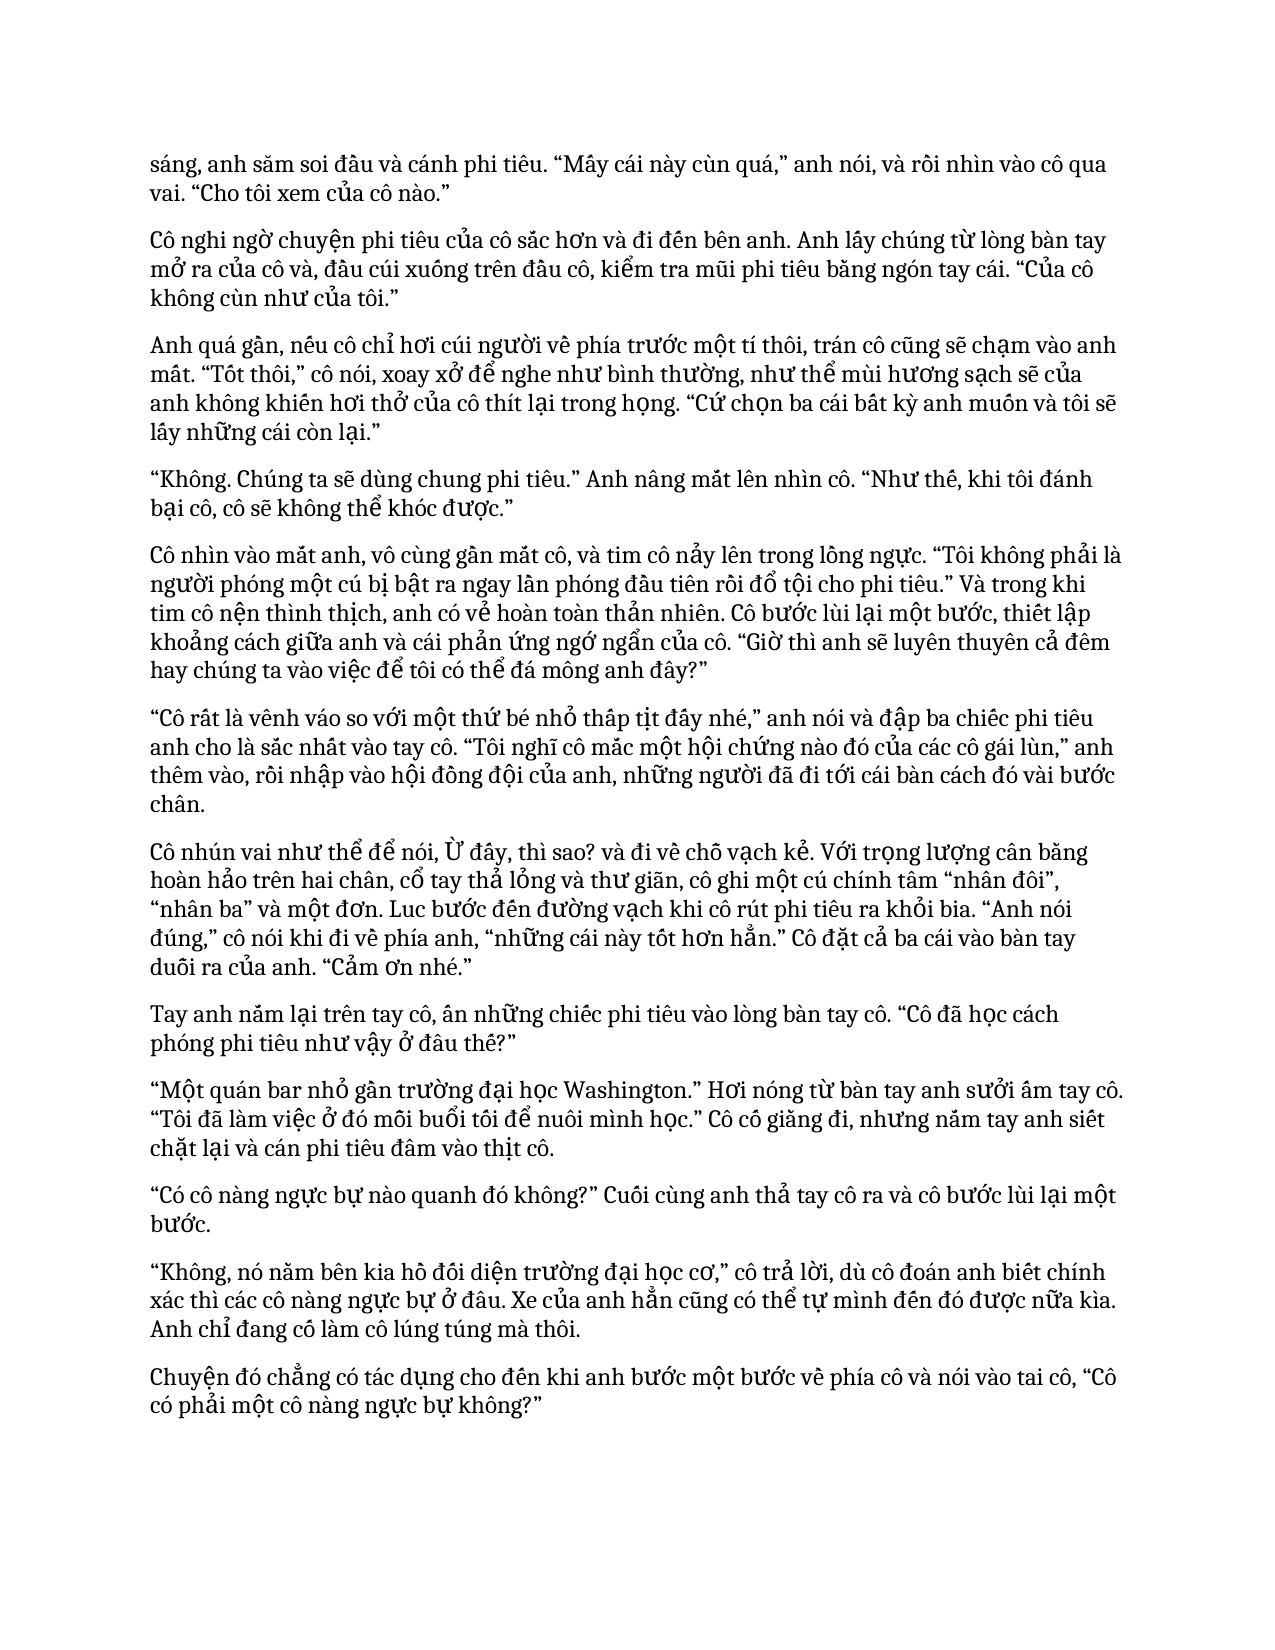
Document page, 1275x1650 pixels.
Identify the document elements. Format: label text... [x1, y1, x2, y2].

text Chuyện đó chẳng có tác dụng cho đến khi anh bước một bước về phía cô và nói vào tai cô, “Cô có phải một cô nàng ngực bự không?” [150, 1362, 1125, 1420]
text “Một quán bar nhỏ gần trường đại học Washington.” Hơi nóng từ bàn tay anh sưởi ấm tay cô. “Tôi đã làm việc ở đó mỗi buổi tối để nuôi mình học.” Cô cố giằng đi, nhưng nắm tay anh siết chặt lại và cán phi tiêu đâm vào thịt cô. [150, 1076, 1125, 1162]
text “Có cô nàng ngực bự nào quanh đó không?” Cuối cùng anh thả tay cô ra và cô bước lùi lại một bước. [150, 1181, 1125, 1239]
text “Cô rất là vênh váo so với một thứ bé nhỏ thấp tịt đấy nhé,” anh nói và đập ba chiếc phi tiêu anh cho là sắc nhất vào tay cô. “Tôi nghĩ cô mắc một hội chứng nào đó của các cô gái lùn,” anh thêm vào, rồi nhập vào hội đồng đội của anh, những người đã đi tới cái bàn cách đó vài bước chân. [150, 704, 1125, 819]
text Cô nhún vai như thể để nói, Ừ đấy, thì sao? và đi về chỗ vạch kẻ. Với trọng lượng cân bằng hoàn hảo trên hai chân, cổ tay thả lỏng và thư giãn, cô ghi một cú chính tâm “nhân đôi”, “nhân ba” và một đơn. Luc bước đến đường vạch khi cô rút phi tiêu ra khỏi bia. “Anh nói đúng,” cô nói khi đi về phía anh, “những cái này tốt hơn hẳn.” Cô đặt cả ba cái vào bàn tay duỗi ra của anh. “Cảm ơn nhé.” [150, 837, 1125, 981]
text “Không. Chúng ta sẽ dùng chung phi tiêu.” Anh nâng mắt lên nhìn cô. “Như thế, khi tôi đánh bại cô, cô sẽ không thể khóc được.” [150, 465, 1125, 522]
text Tay anh nắm lại trên tay cô, ấn những chiếc phi tiêu vào lòng bàn tay cô. “Cô đã học cách phóng phi tiêu như vậy ở đâu thế?” [150, 1000, 1125, 1057]
text “Không, nó nằm bên kia hồ đối diện trường đại học cơ,” cô trả lời, dù cô đoán anh biết chính xác thì các cô nàng ngực bự ở đâu. Xe của anh hẳn cũng có thể tự mình đến đó được nữa kìa. Anh chỉ đang cố làm cô lúng túng mà thôi. [150, 1257, 1125, 1344]
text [150, 150, 1125, 207]
text Anh quá gần, nếu cô chỉ hơi cúi người về phía trước một tí thôi, trán cô cũng sẽ chạm vào anh mất. “Tốt thôi,” cô nói, xoay xở để nghe như bình thường, như thể mùi hương sạch sẽ của anh không khiến hơi thở của cô thít lại trong họng. “Cứ chọn ba cái bất kỳ anh muốn và tôi sẽ lấy những cái còn lại.” [150, 331, 1125, 446]
text Cô nhìn vào mắt anh, vô cùng gần mắt cô, và tim cô nảy lên trong lồng ngực. “Tôi không phải là người phóng một cú bị bật ra ngay lần phóng đầu tiên rồi đổ tội cho phi tiêu.” Và trong khi tim cô nện thình thịch, anh có vẻ hoàn toàn thản nhiên. Cô bước lùi lại một bước, thiết lập khoảng cách giữa anh và cái phản ứng ngớ ngẩn của cô. “Giờ thì anh sẽ luyên thuyên cả đêm hay chúng ta vào việc để tôi có thể đá mông anh đây?” [150, 541, 1125, 685]
text Cô nghi ngờ chuyện phi tiêu của cô sắc hơn và đi đến bên anh. Anh lấy chúng từ lòng bàn tay mở ra của cô và, đầu cúi xuống trên đầu cô, kiểm tra mũi phi tiêu bằng ngón tay cái. “Của cô không cùn như của tôi.” [150, 226, 1125, 312]
